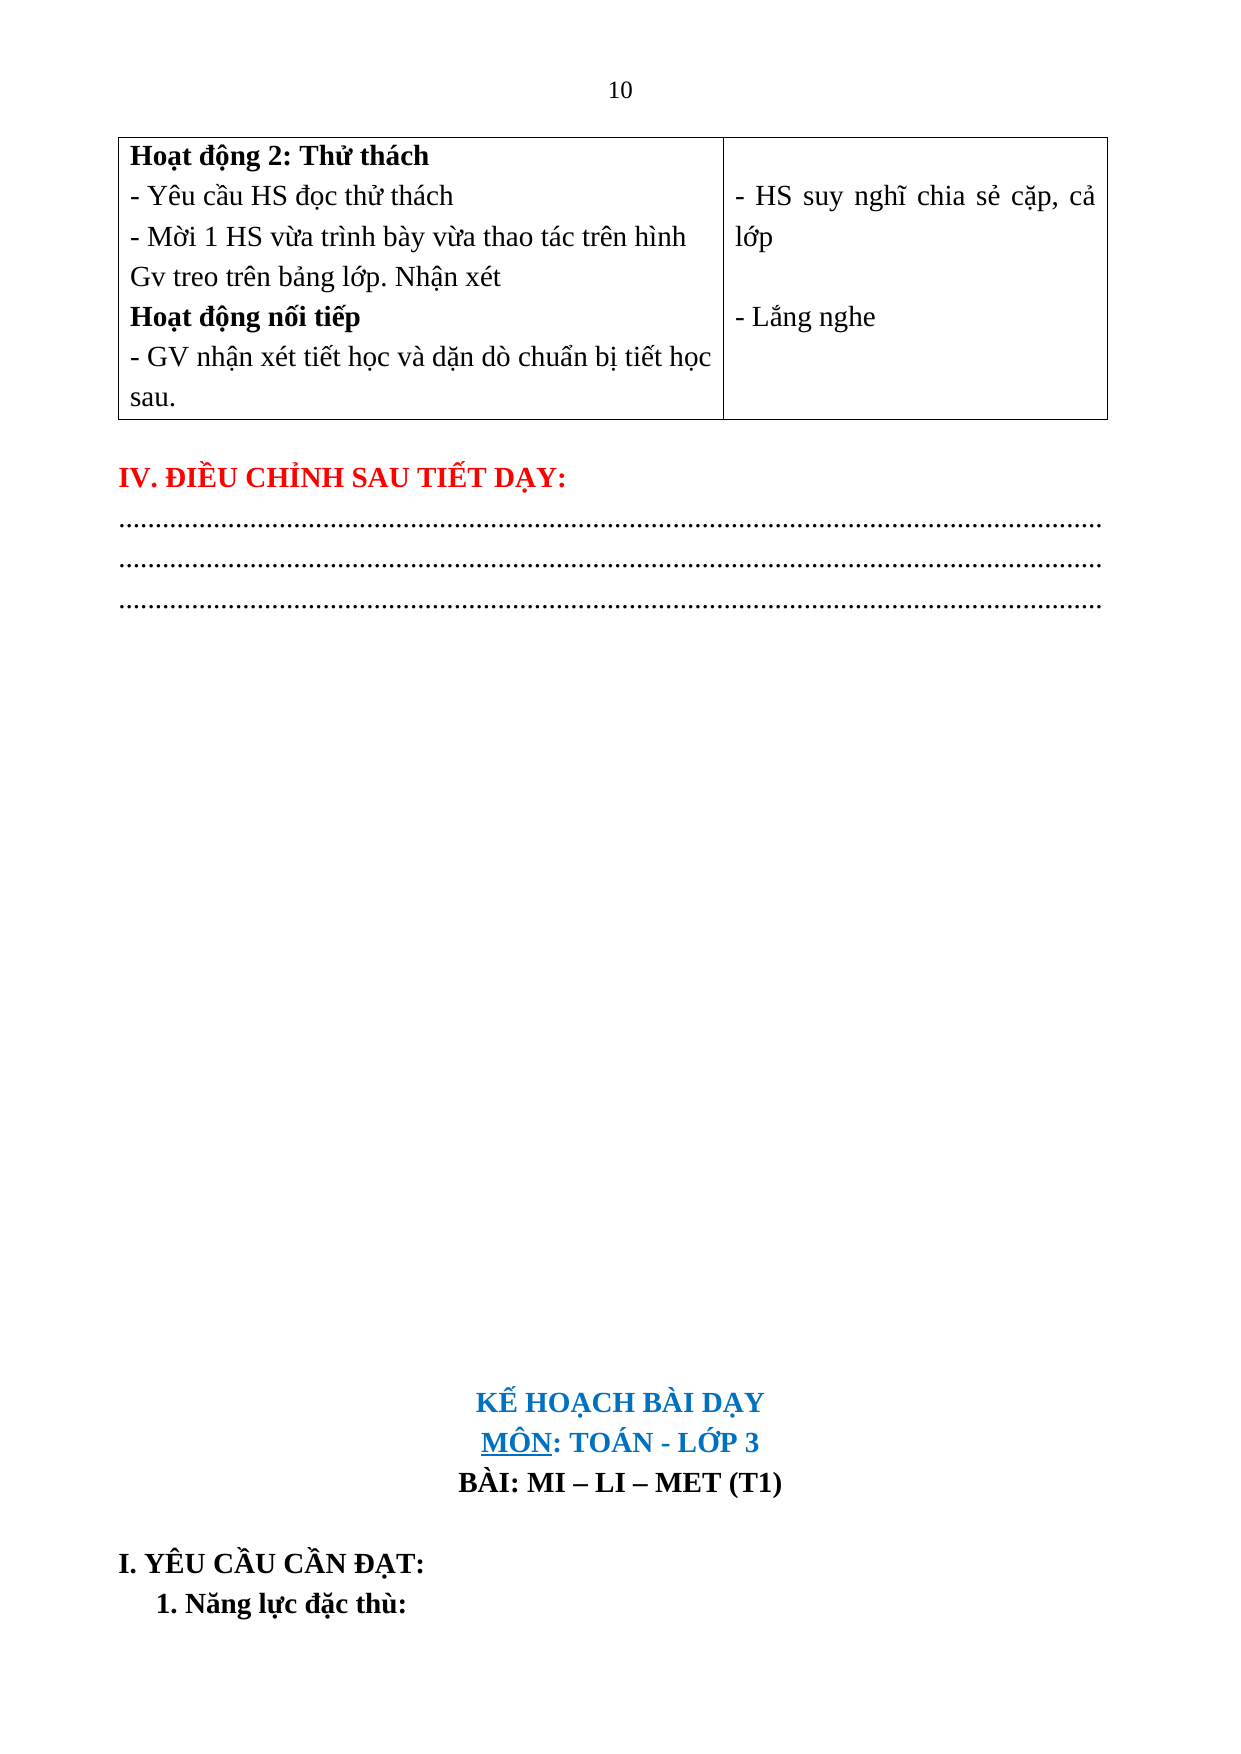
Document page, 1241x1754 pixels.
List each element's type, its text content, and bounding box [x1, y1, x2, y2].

text IV. ĐIỀU CHỈNH SAU TIẾT DẠY: [118, 460, 1122, 494]
text ....................................................................................................................................... [118, 541, 1122, 574]
text 1. Năng lực đặc thù: [118, 1586, 1122, 1619]
text MÔN: TOÁN - LỚP 3 [118, 1425, 1122, 1459]
text ....................................................................................................................................... [118, 581, 1122, 614]
text ....................................................................................................................................... [118, 500, 1122, 534]
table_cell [119, 138, 723, 419]
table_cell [724, 138, 1107, 419]
text I. YÊU CẦU CẦN ĐẠT: [118, 1546, 1122, 1579]
text BÀI: MI – LI – MET (T1) [118, 1465, 1122, 1499]
text KẾ HOẠCH BÀI DẠY [118, 1385, 1122, 1418]
